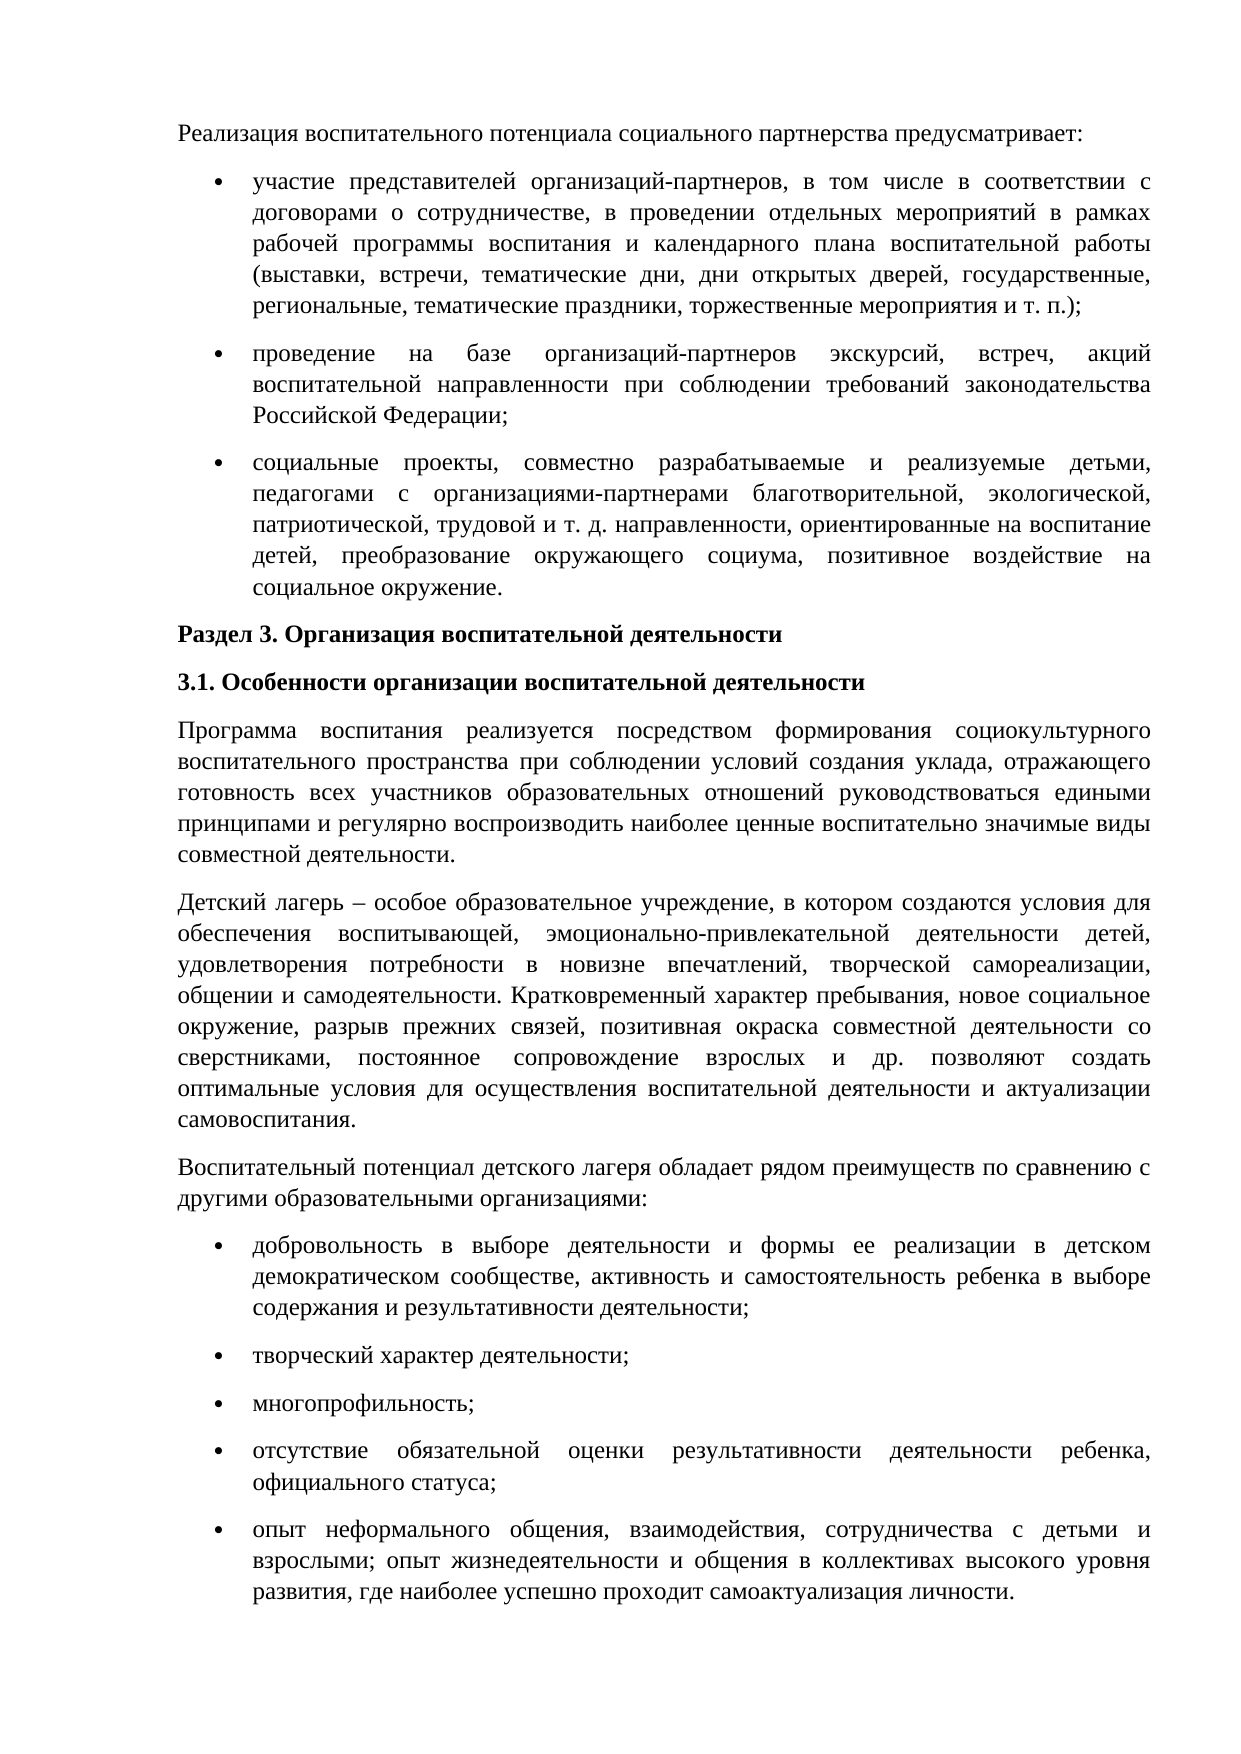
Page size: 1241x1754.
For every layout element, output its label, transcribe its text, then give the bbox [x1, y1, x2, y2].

list проведение на базе организаций-партнеров экскурсий, встреч, акций воспитательной направленности при соблюдении требований законодательства Российской Федерации; [215, 338, 1152, 428]
list опыт неформального общения, взаимодействия, сотрудничества с детьми и взрослыми; опыт жизнедеятельности и общения в коллективах высокого уровня развития, где наиболее успешно проходит самоактуализация личности. [215, 1514, 1152, 1605]
list многопрофильность; [215, 1388, 1152, 1417]
text Раздел 3. Организация воспитательной деятельности [177, 619, 1152, 648]
list добровольность в выборе деятельности и формы ее реализации в детском демократическом сообществе, активность и самостоятельность ребенка в выборе содержания и результативности деятельности; [215, 1230, 1152, 1321]
list отсутствие обязательной оценки результативности деятельности ребенка, официального статуса; [215, 1436, 1152, 1495]
list творческий характер деятельности; [215, 1340, 1152, 1369]
text Детский лагерь – особое образовательное учреждение, в котором создаются условия для обеспечения воспитывающей, эмоционально-привлекательной деятельности детей, удовлетворения потребности в новизне впечатлений, творческой самореализации, общении и самодеятельности. Кратковременный характер пребывания, новое социальное окружение, разрыв прежних связей, позитивная окраска совместной деятельности со сверстниками, постоянное сопровождение взрослых и др. позволяют создать оптимальные условия для осуществления воспитательной деятельности и актуализации самовоспитания. [177, 887, 1152, 1133]
text Программа воспитания реализуется посредством формирования социокультурного воспитательного пространства при соблюдении условий создания уклада, отражающего готовность всех участников образовательных отношений руководствоваться едиными принципами и регулярно воспроизводить наиболее ценные воспитательно значимые виды совместной деятельности. [177, 715, 1152, 868]
list социальные проекты, совместно разрабатываемые и реализуемые детьми, педагогами с организациями-партнерами благотворительной, экологической, патриотической, трудовой и т. д. направленности, ориентированные на воспитание детей, преобразование окружающего социума, позитивное воздействие на социальное окружение. [215, 447, 1152, 600]
text 3.1. Особенности организации воспитательной деятельности [177, 667, 1152, 696]
list участие представителей организаций-партнеров, в том числе в соответствии с договорами о сотрудничестве, в проведении отдельных мероприятий в рамках рабочей программы воспитания и календарного плана воспитательной работы (выставки, встречи, тематические дни, дни открытых дверей, государственные, региональные, тематические праздники, торжественные мероприятия и т. п.); [215, 166, 1152, 319]
text Реализация воспитательного потенциала социального партнерства предусматривает: [177, 118, 1152, 147]
text Воспитательный потенциал детского лагеря обладает рядом преимуществ по сравнению с другими образовательными организациями: [177, 1152, 1152, 1211]
